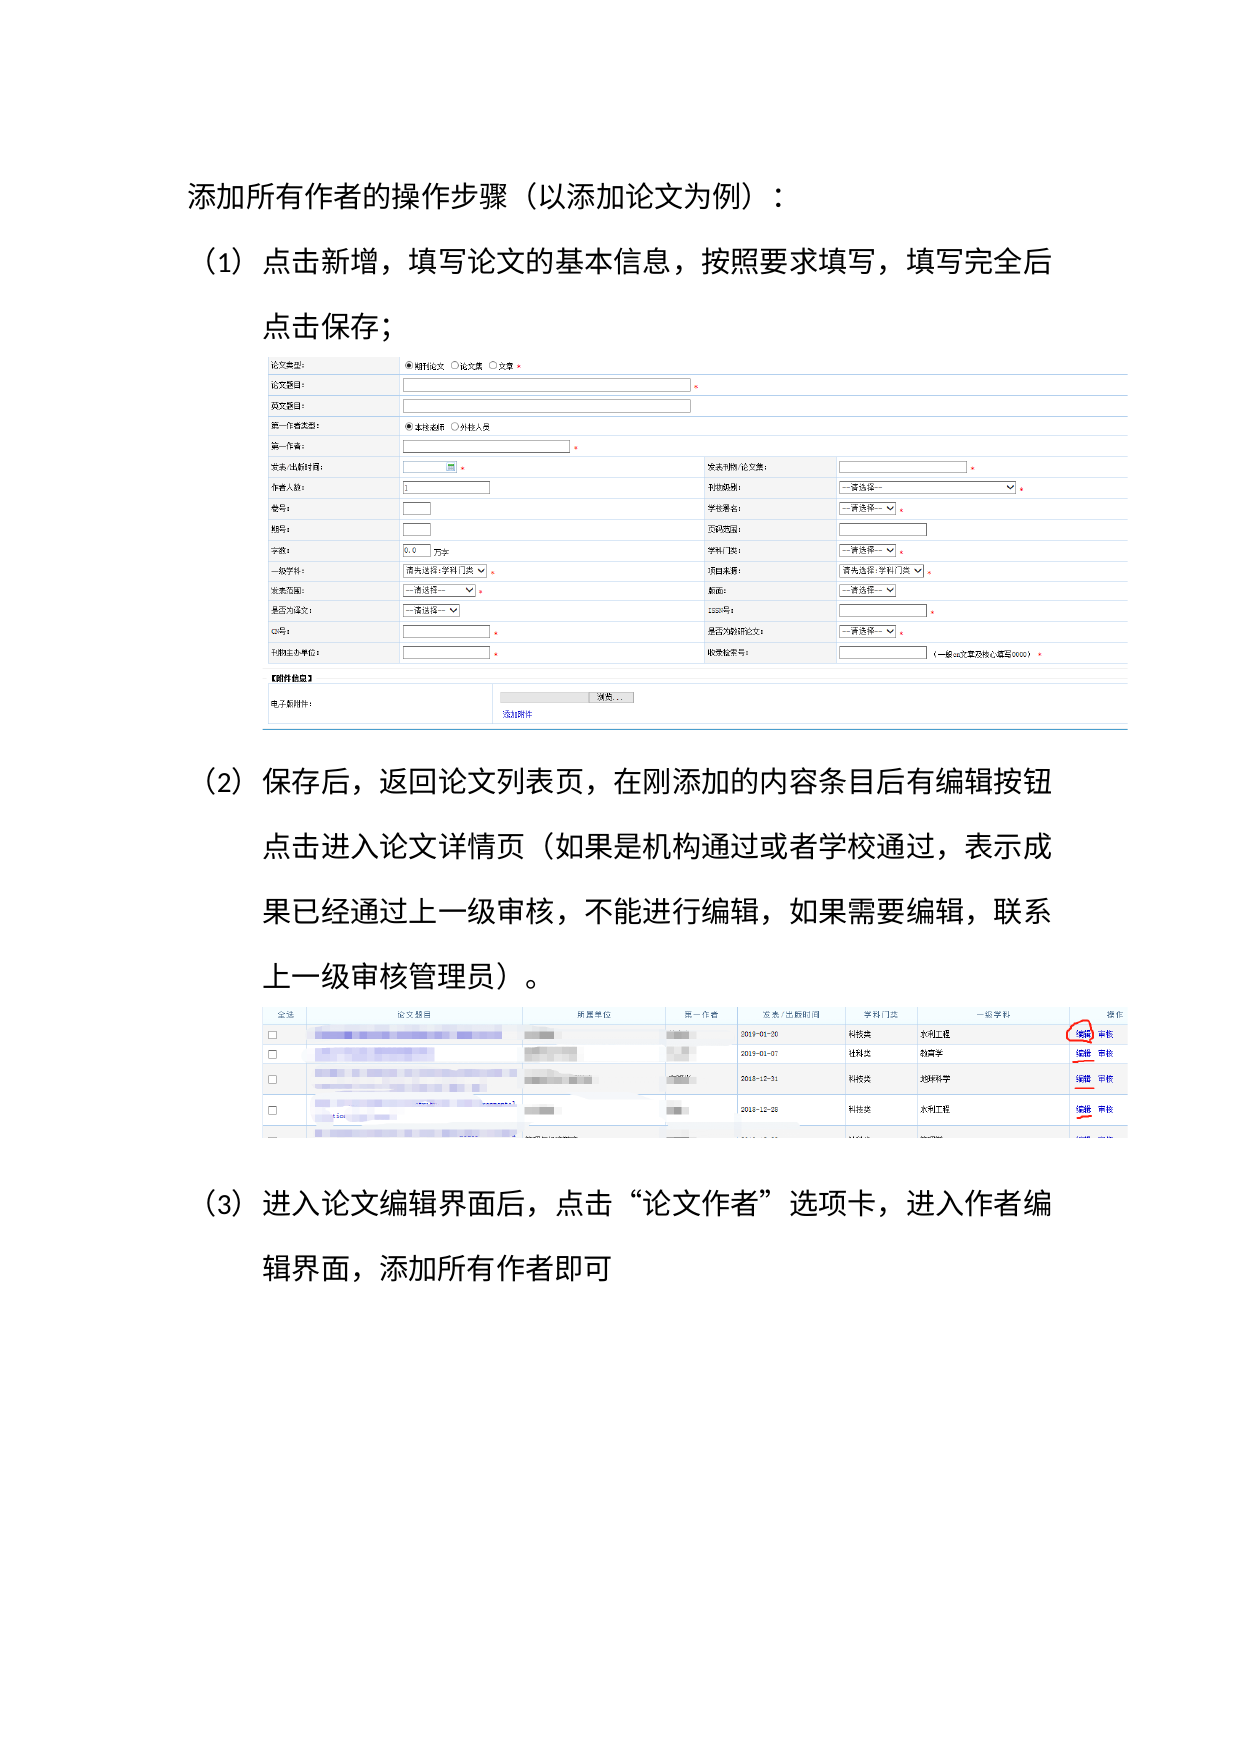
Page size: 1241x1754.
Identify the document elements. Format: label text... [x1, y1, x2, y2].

list 点击新增，填写论文的基本信息，按照要求填写，填写完全后，点击保存； [187, 227, 1053, 357]
list 进入论文编辑界面后，点击“论文作者”选项卡，进入作者编辑界面，添加所有作者即可 [187, 1169, 1053, 1299]
list 保存后，返回论文列表页，在刚添加的内容条目后有编辑按钮，点击进入论文详情页（如果是机构通过或者学校通过，表示成果已经通过上一级审核，不能进行编辑，如果需要编辑，联系上一级审核管理员）。 [187, 747, 1053, 1007]
picture [262, 357, 1128, 730]
picture [262, 1007, 1128, 1138]
text 添加所有作者的操作步骤（以添加论文为例）： [187, 162, 1053, 227]
